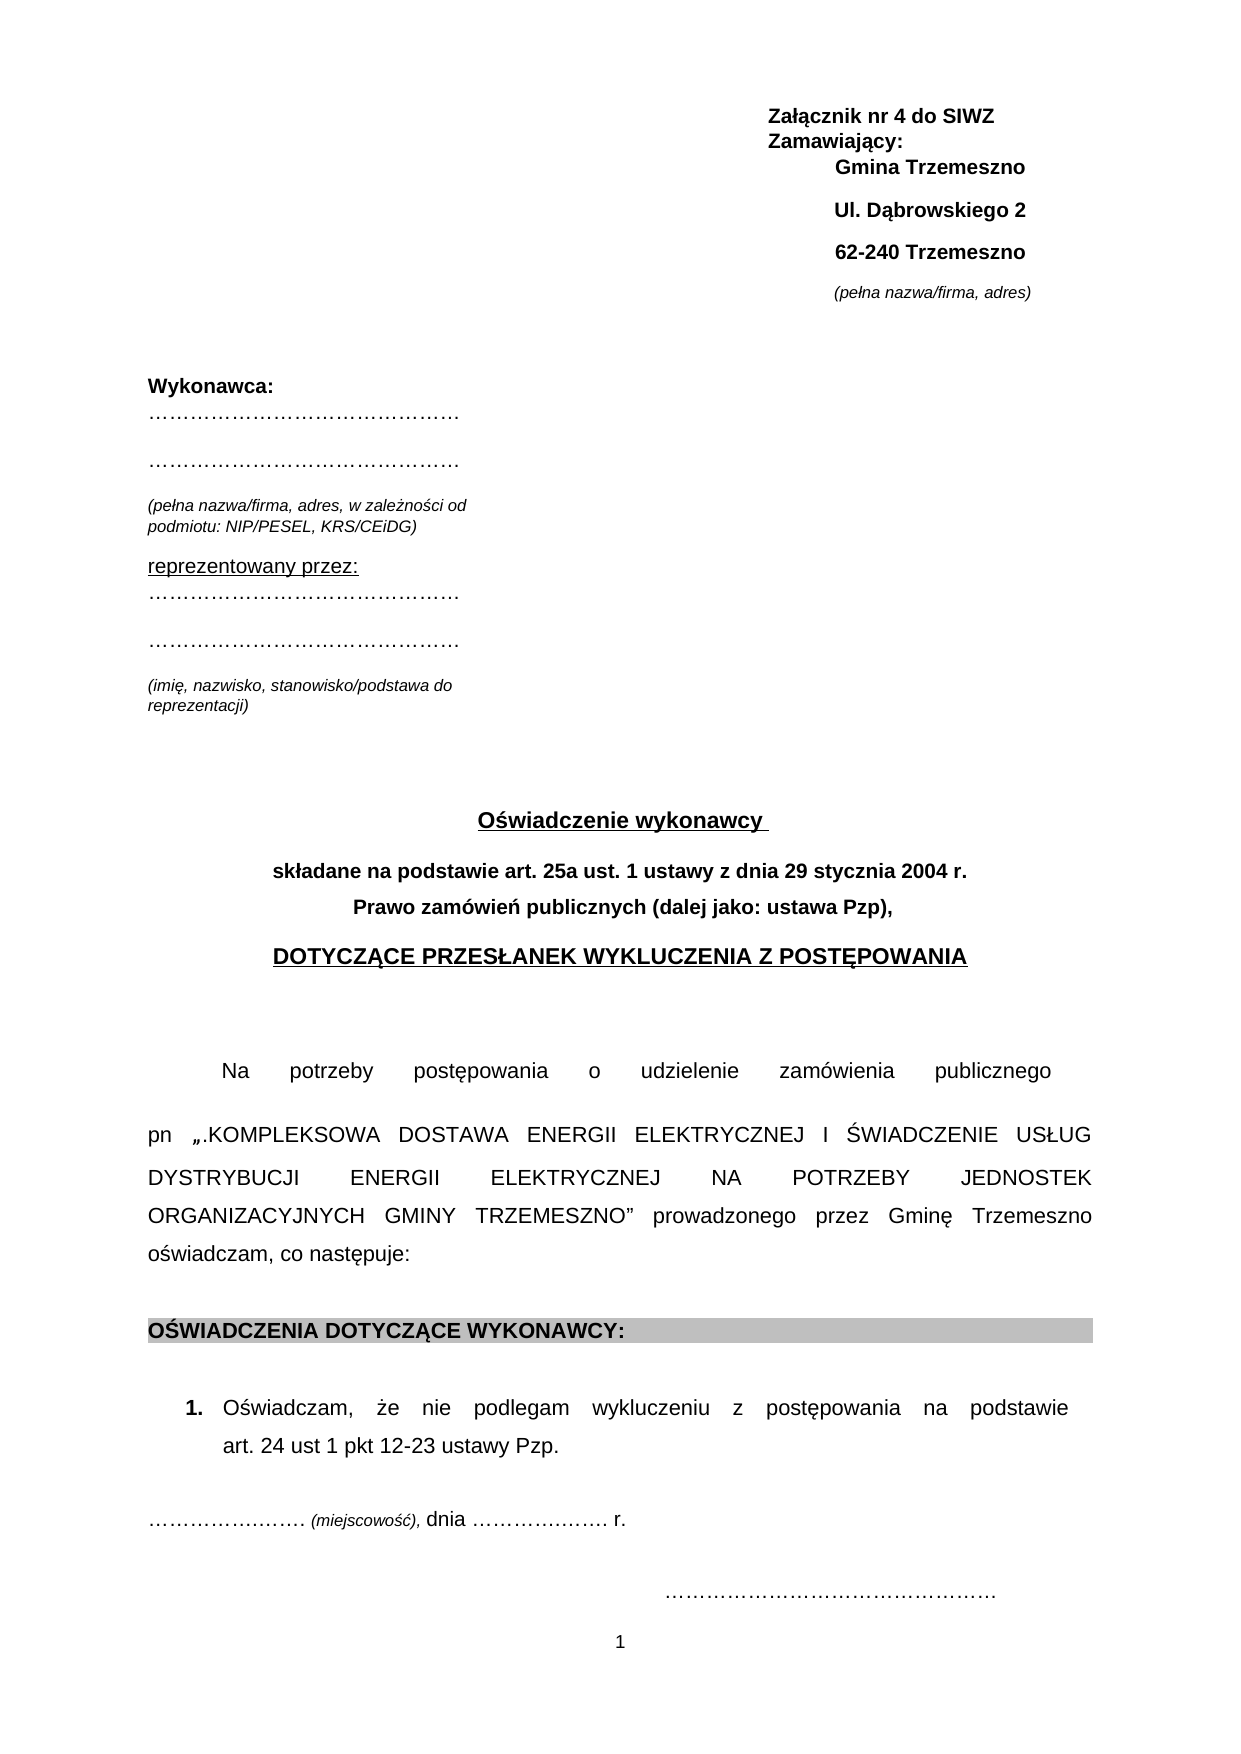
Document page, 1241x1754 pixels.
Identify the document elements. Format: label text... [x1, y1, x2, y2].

text Ul. Dąbrowskiego 2 [768, 198, 1093, 222]
text ………………………………………… [148, 1578, 1093, 1602]
text (imię, nazwisko, stanowisko/podstawa do reprezentacji) [148, 675, 472, 715]
text (pełna nazwa/firma, adres, w zależności od podmiotu: NIP/PESEL, KRS/CEiDG) [148, 496, 472, 536]
text Załącznik nr 4 do SIWZ [694, 103, 1093, 127]
text Oświadczenie wykonawcy [148, 807, 1093, 833]
text Na potrzeby postępowania o udzielenie zamówienia publicznego pn „.KOMPLEKSOWA DOSTAWA ENERGII ELEKTRYCZNEJ I ŚWIADCZENIE USŁUG DYSTRYBUCJI ENERGII ELEKTRYCZNEJ NA POTRZEBY JEDNOSTEK ORGANIZACYJNYCH GMINY TRZEMESZNO” prowadzonego przez Gminę Trzemeszno oświadczam, co następuje: [148, 1058, 1093, 1266]
text …………….……. (miejscowość), dnia ………….……. r. [148, 1507, 1093, 1531]
text Prawo zamówień publicznych (dalej jako: ustawa Pzp), [148, 895, 1093, 919]
text Zamawiający: [694, 129, 1093, 153]
text Wykonawca: [148, 374, 1093, 398]
list Oświadczam, że nie podlegam wykluczeniu z postępowania na podstawie art. 24 ust 1 pkt 12-23 ustawy Pzp. [185, 1395, 1093, 1458]
text reprezentowany przez: [148, 554, 1093, 578]
text 62-240 Trzemeszno [768, 240, 1093, 264]
text ……………………………………………………………………………… [148, 579, 472, 651]
text Gmina Trzemeszno [768, 155, 1093, 179]
text OŚWIADCZENIA DOTYCZĄCE WYKONAWCY: [148, 1318, 1093, 1343]
text ……………………………………………………………………………… [148, 400, 472, 472]
text składane na podstawie art. 25a ust. 1 ustawy z dnia 29 stycznia 2004 r. [148, 859, 1093, 883]
text (pełna nazwa/firma, adres) [768, 283, 1093, 302]
text DOTYCZĄCE PRZESŁANEK WYKLUCZENIA Z POSTĘPOWANIA [148, 943, 1093, 969]
